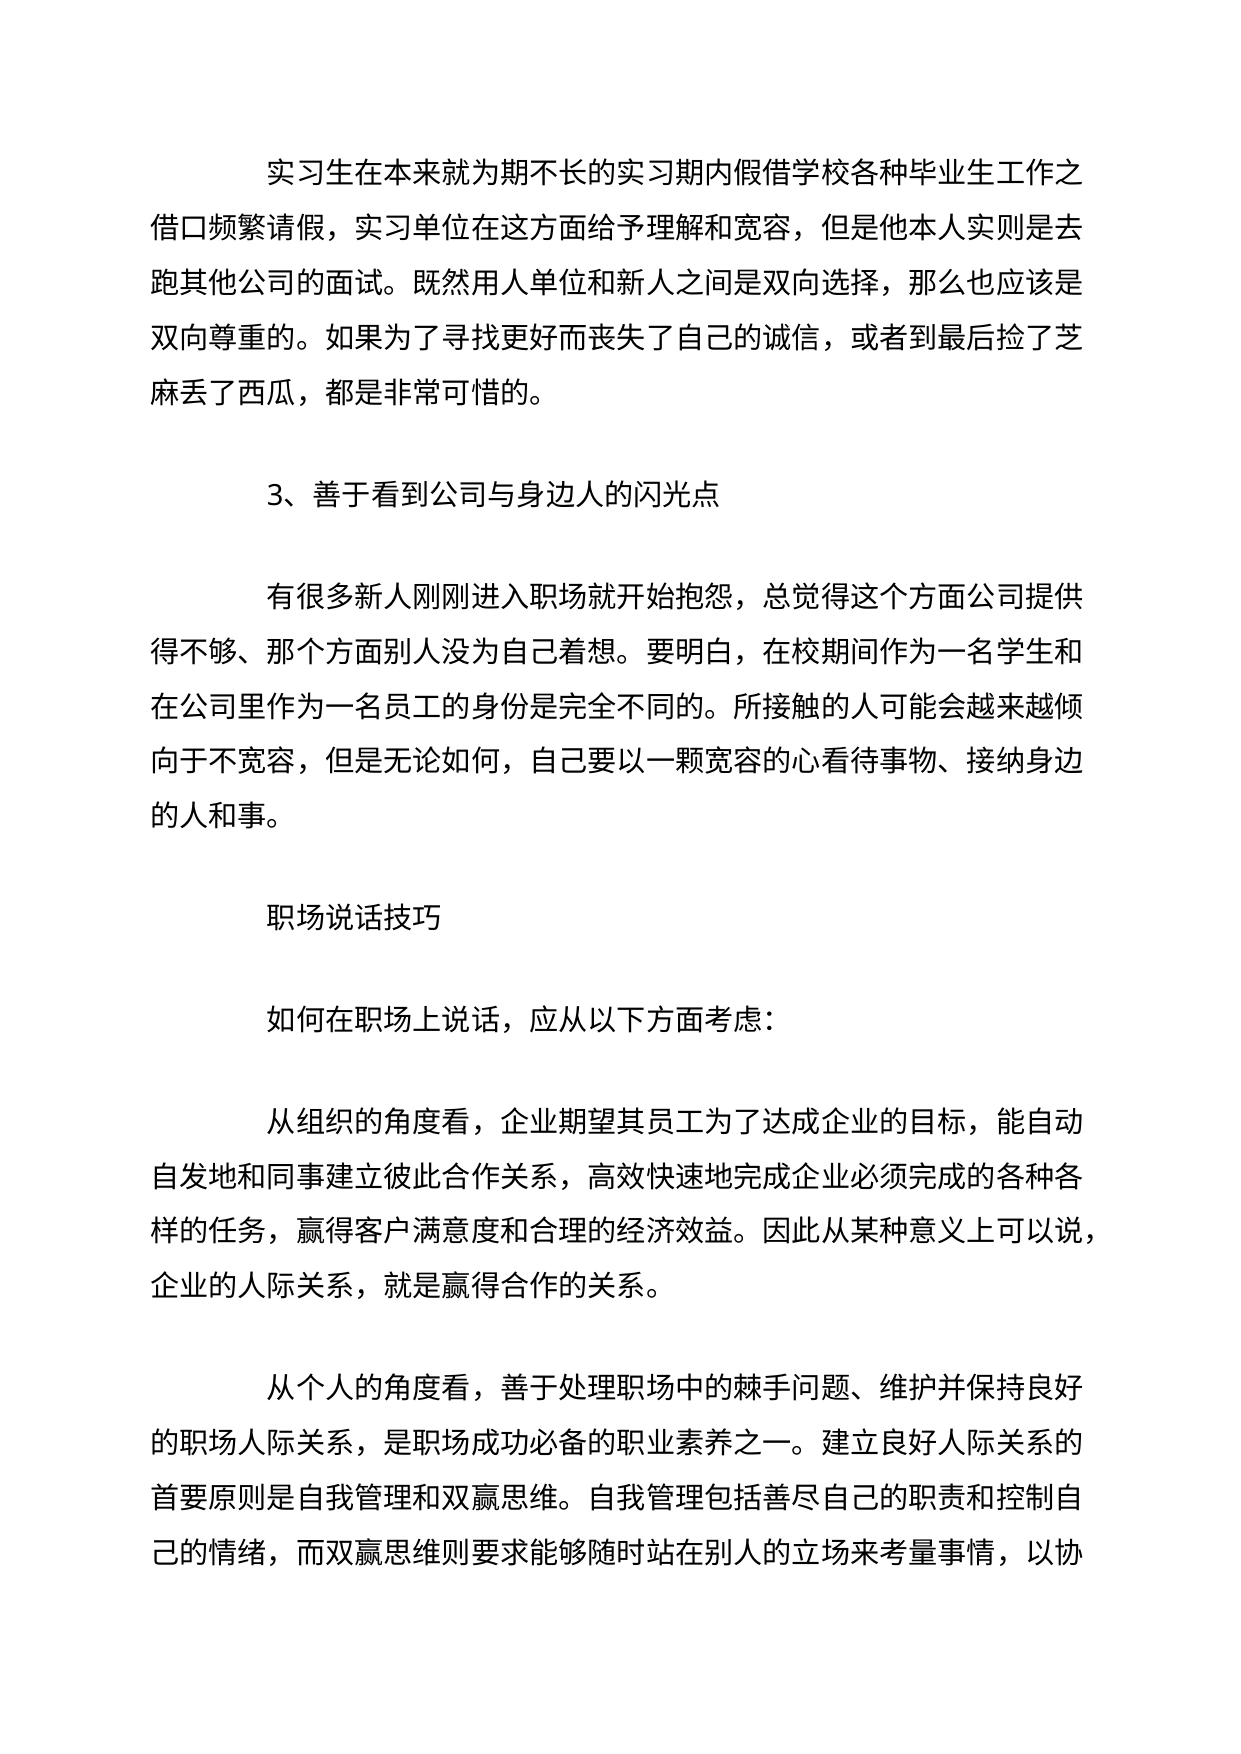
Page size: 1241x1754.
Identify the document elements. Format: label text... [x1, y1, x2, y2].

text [150, 1365, 1090, 1572]
text 3、善于看到公司与身边人的闪光点 [150, 471, 1090, 514]
text 如何在职场上说话，应从以下方面考虑： [150, 996, 1090, 1039]
text 实习生在本来就为期不长的实习期内假借学校各种毕业生工作之借口频繁请假，实习单位在这方面给予理解和宽容，但是他本人实则是去跑其他公司的面试。既然用人单位和新人之间是双向选择，那么也应该是双向尊重的。如果为了寻找更好而丧失了自己的诚信，或者到最后捡了芝麻丢了西瓜，都是非常可惜的。 [150, 150, 1090, 412]
text 从组织的角度看，企业期望其员工为了达成企业的目标，能自动自发地和同事建立彼此合作关系，高效快速地完成企业必须完成的各种各样的任务，赢得客户满意度和合理的经济效益。因此从某种意义上可以说，企业的人际关系，就是赢得合作的关系。 [150, 1098, 1090, 1305]
text 有很多新人刚刚进入职场就开始抱怨，总觉得这个方面公司提供得不够、那个方面别人没为自己着想。要明白，在校期间作为一名学生和在公司里作为一名员工的身份是完全不同的。所接触的人可能会越来越倾向于不宽容，但是无论如何，自己要以一颗宽容的心看待事物、接纳身边的人和事。 [150, 573, 1090, 835]
text 职场说话技巧 [150, 895, 1090, 937]
